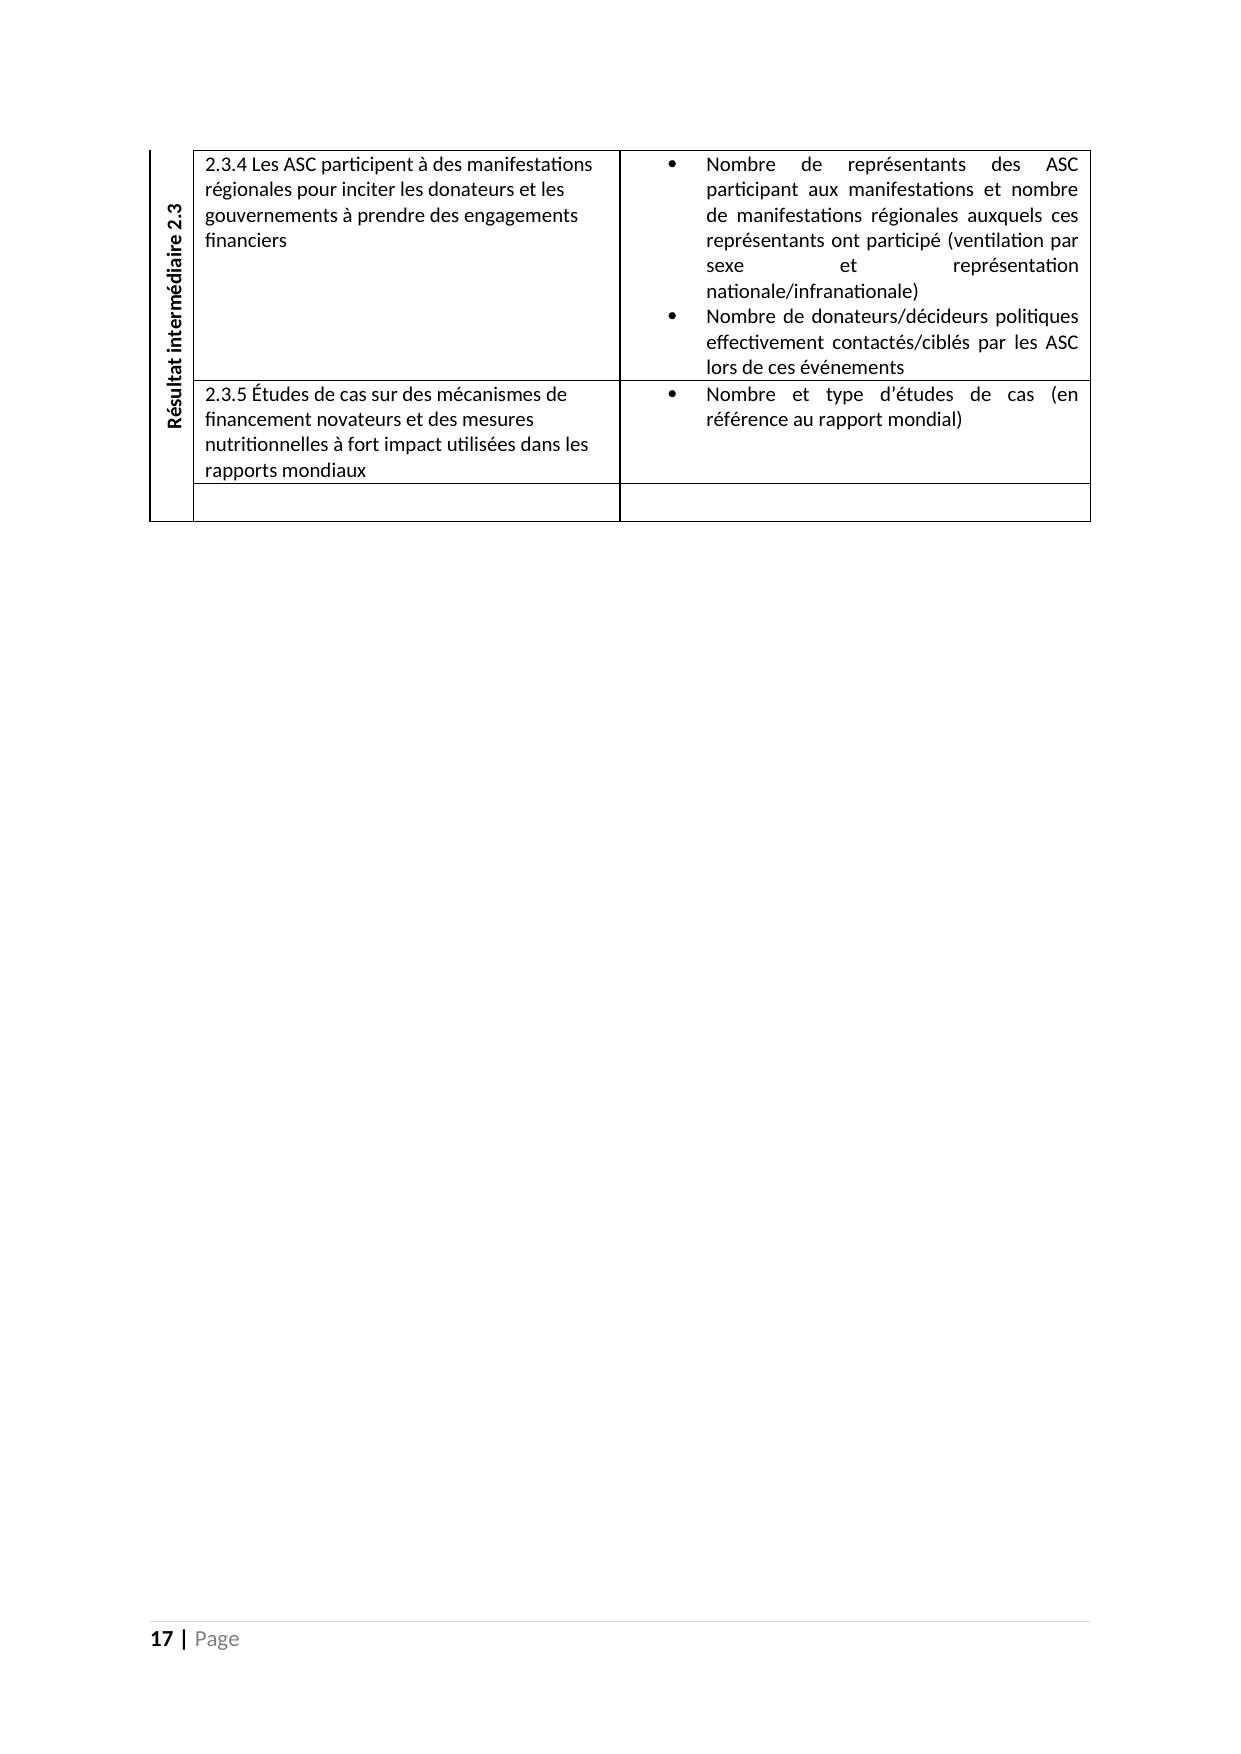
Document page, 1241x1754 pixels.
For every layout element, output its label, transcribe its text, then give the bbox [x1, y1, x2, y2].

table_cell 2.3.5 Études de cas sur des mécanismes de financement novateurs et des mesures nutritionnelles à fort impact utilisées dans les rapports mondiaux [194, 381, 619, 482]
table_cell [151, 483, 193, 521]
table_cell Nombre de représentants des ASC participant aux manifestations et nombre de manifestations régionales auxquels ces représentants ont participé (ventilation par sexe et représentation nationale/infranationale) Nombre de donateurs/décideurs politiques effectivement contactés/ciblés par les ASC lors de ces événements [621, 151, 1090, 380]
table_cell [194, 484, 619, 521]
table_cell Nombre et type d’études de cas (en référence au rapport mondial) [621, 381, 1090, 482]
table_cell 2.3.4 Les ASC participent à des manifestations régionales pour inciter les donateurs et les gouvernements à prendre des engagements financiers [194, 151, 619, 380]
table_cell [621, 484, 1090, 521]
